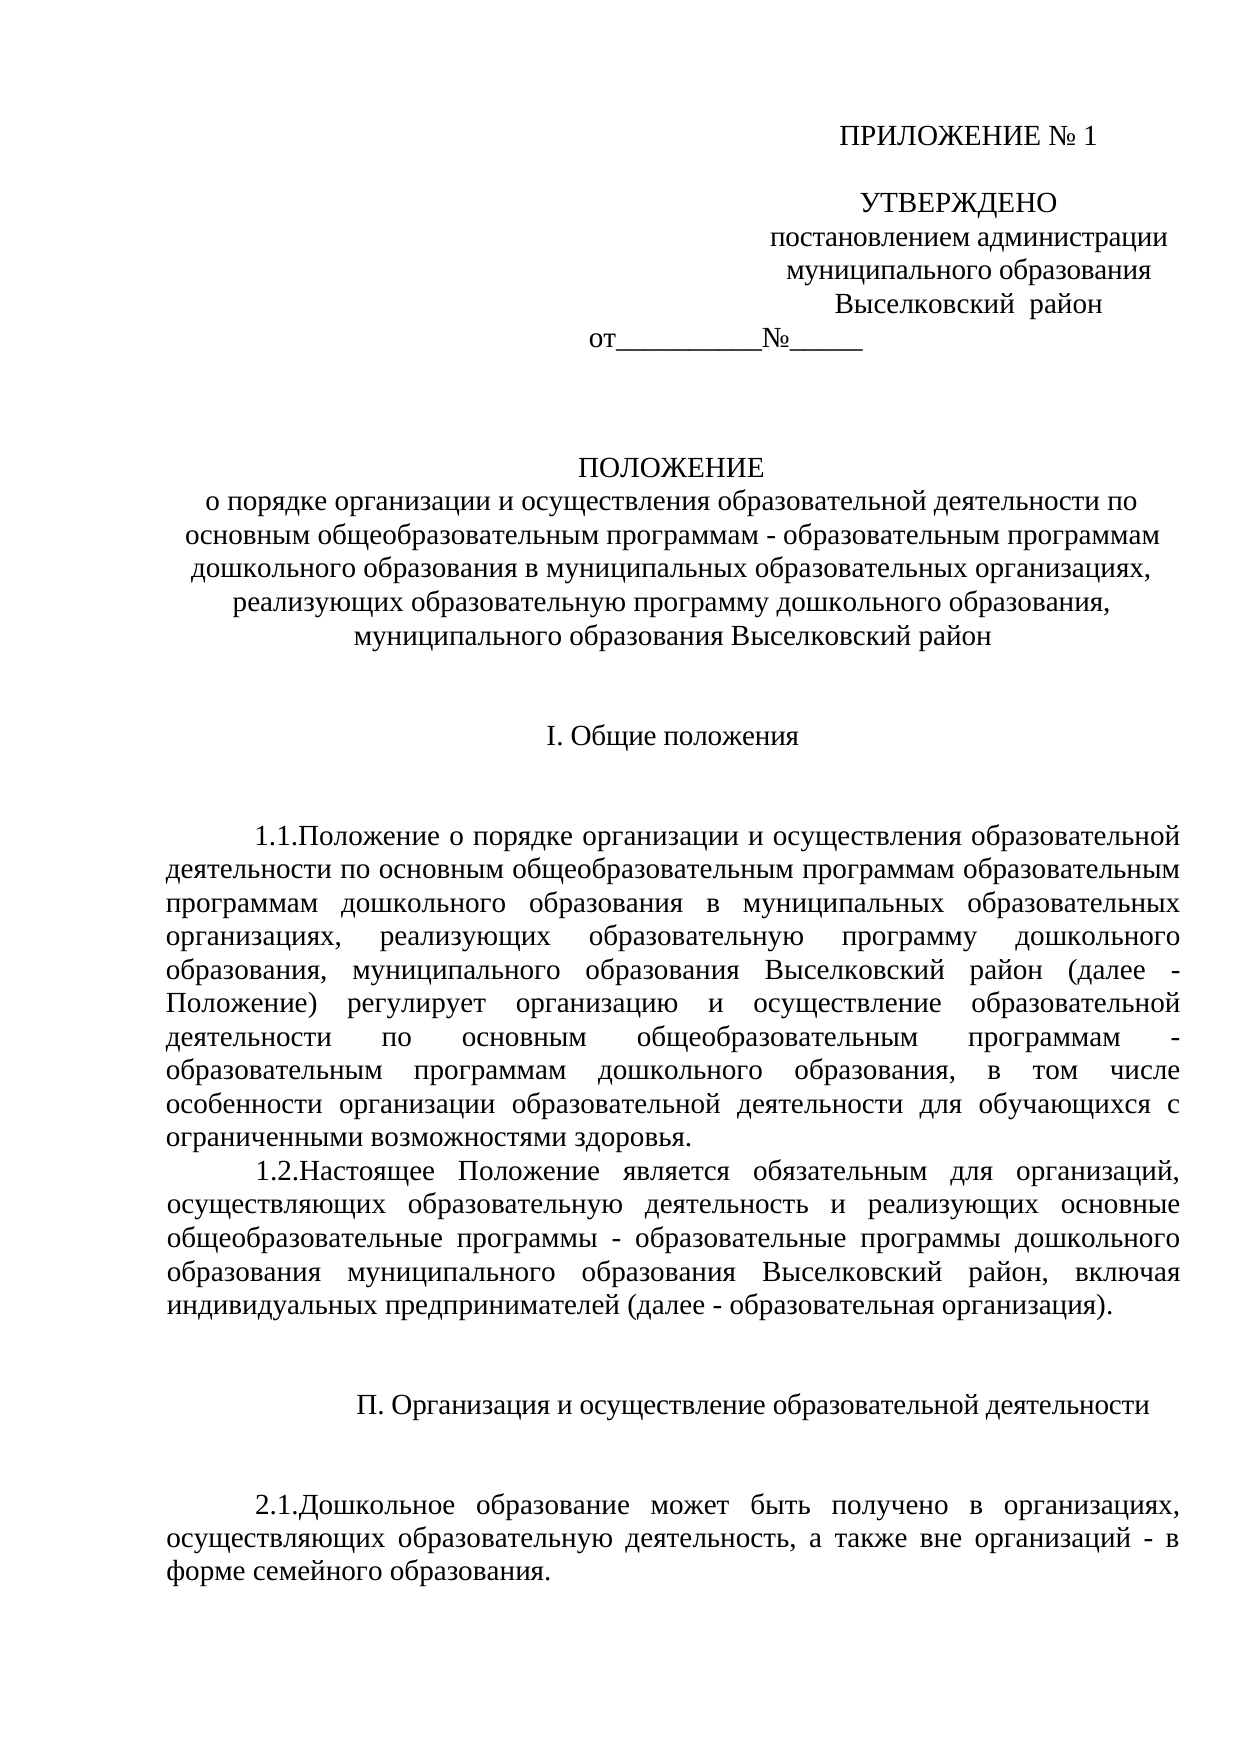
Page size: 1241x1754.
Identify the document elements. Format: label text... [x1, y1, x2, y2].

text постановлением администрации муниципального образования Выселковский район [756, 219, 1181, 320]
text П. Организация и осуществление образовательной деятельности [267, 1387, 1181, 1421]
text ПОЛОЖЕНИЕ [166, 450, 1177, 484]
text 1.2.Настоящее Положение является обязательным для организаций, осуществляющих образовательную деятельность и реализующих основные общеобразовательные программы - образовательные программы дошкольного образования муниципального образования Выселковский район, включая индивидуальных предпринимателей (далее - образовательная организация). [167, 1153, 1181, 1321]
text от__________№_____ [166, 320, 1181, 353]
text УТВЕРЖДЕНО [845, 186, 1181, 219]
text I. Общие положения [166, 718, 1179, 752]
text муниципального образования Выселковский район [166, 618, 1180, 652]
text дошкольного образования в муниципальных образовательных организациях, [166, 551, 1177, 584]
text основным общеобразовательным программам - образовательным программам [166, 517, 1179, 551]
text ПРИЛОЖЕНИЕ № 1 [756, 118, 1181, 152]
text реализующих образовательную программу дошкольного образования, [166, 584, 1178, 618]
text 1.1.Положение о порядке организации и осуществления образовательной деятельности по основным общеобразовательным программам образовательным программам дошкольного образования в муниципальных образовательных организациях, реализующих образовательную программу дошкольного образования, муниципального образования Выселковский район (далее - Положение) регулирует организацию и осуществление образовательной деятельности по основным общеобразовательным программам - образовательным программам дошкольного образования, в том числе особенности организации образовательной деятельности для обучающихся с ограниченными возможностями здоровья. [166, 818, 1181, 1153]
text 2.1.Дошкольное образование может быть получено в организациях, осуществляющих образовательную деятельность, а также вне организаций - в форме семейного образования. [166, 1488, 1181, 1587]
text о порядке организации и осуществления образовательной деятельности по [166, 484, 1177, 517]
